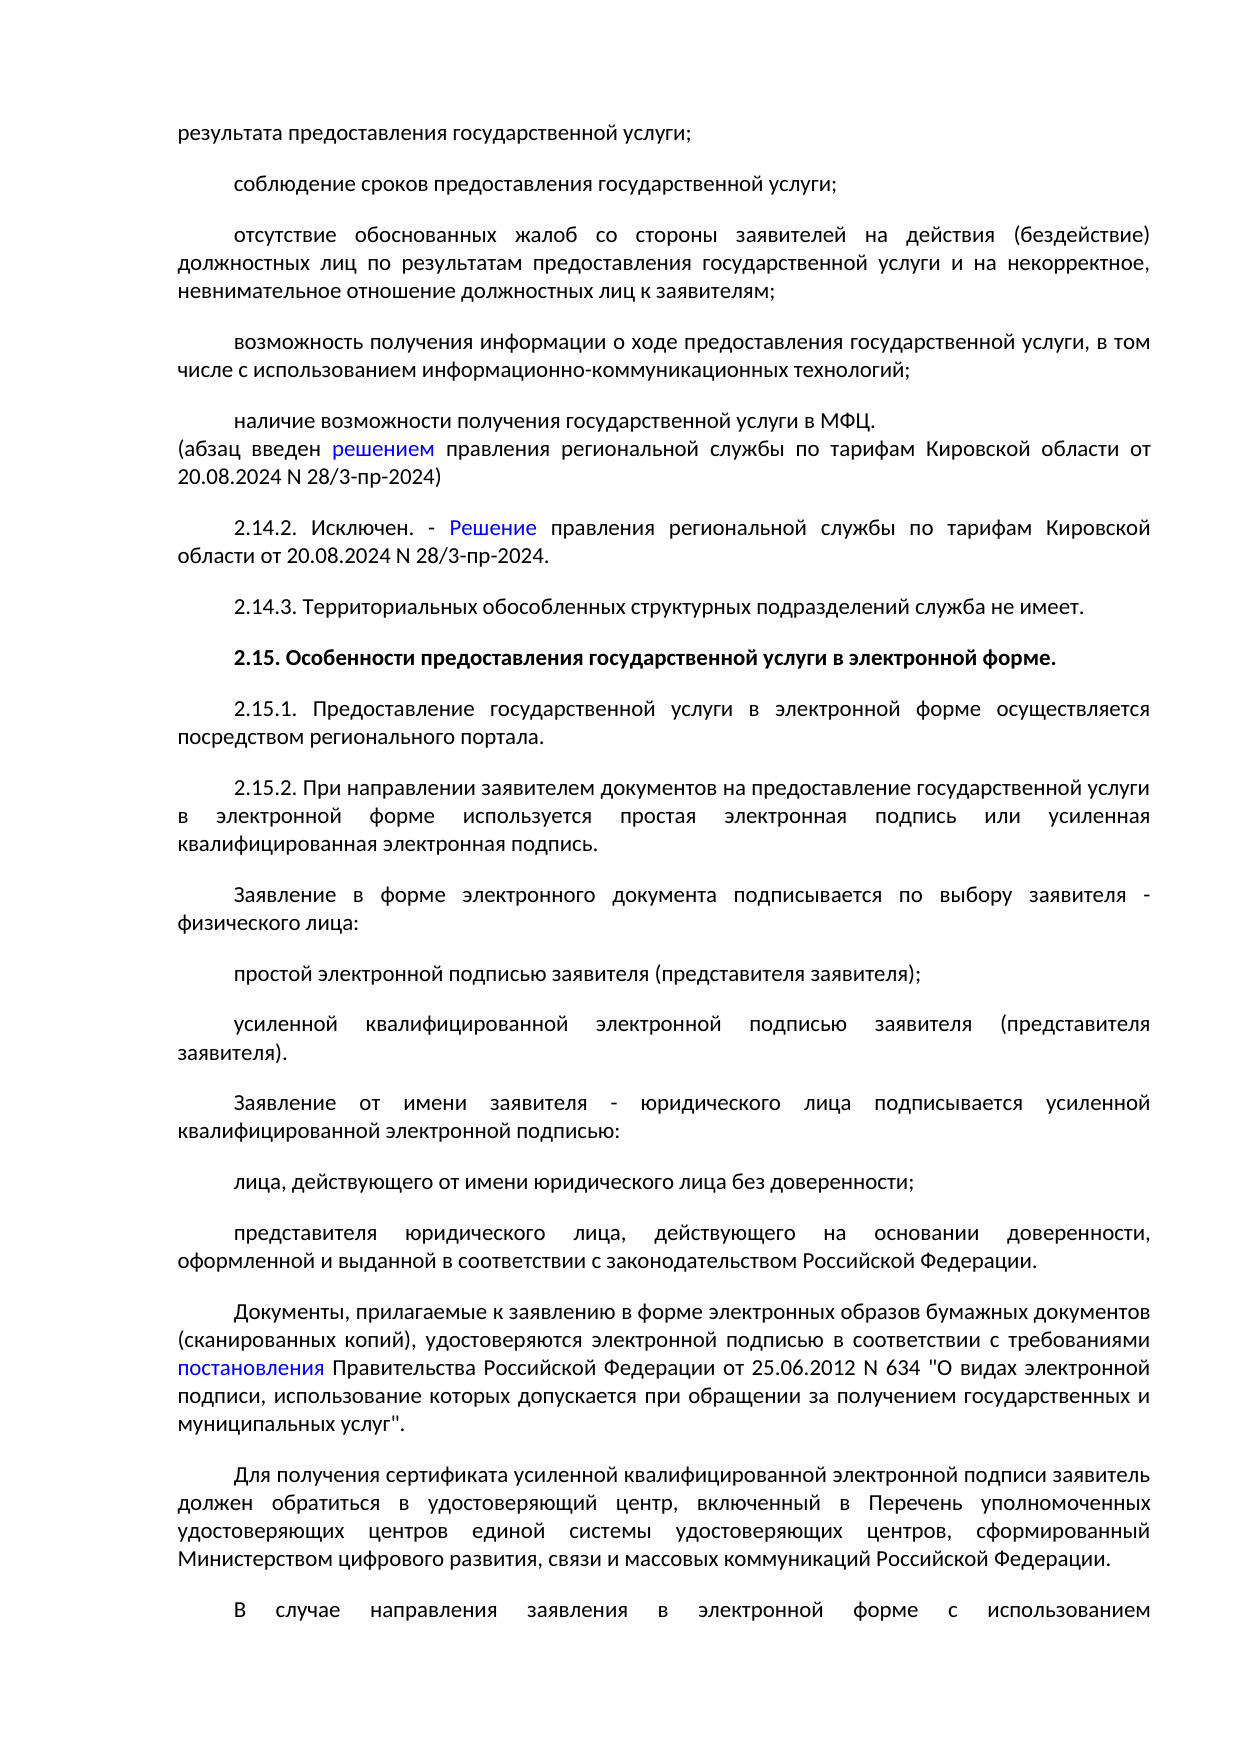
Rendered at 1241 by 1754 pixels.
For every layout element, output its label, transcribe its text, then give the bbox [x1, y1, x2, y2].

text возможность получения информации о ходе предоставления государственной услуги, в том числе с использованием информационно-коммуникационных технологий; [177, 327, 1152, 383]
text лица, действующего от имени юридического лица без доверенности; [177, 1167, 1152, 1196]
title 2.15. Особенности предоставления государственной услуги в электронной форме. [177, 643, 1152, 671]
text Документы, прилагаемые к заявлению в форме электронных образов бумажных документов (сканированных копий), удостоверяются электронной подписью в соответствии с требованиями постановления Правительства Российской Федерации от 25.06.2012 N 634 "О видах электронной подписи, использование которых допускается при обращении за получением государственных и муниципальных услуг". [177, 1297, 1152, 1437]
text простой электронной подписью заявителя (представителя заявителя); [177, 959, 1152, 987]
text Заявление от имени заявителя - юридического лица подписывается усиленной квалифицированной электронной подписью: [177, 1088, 1152, 1144]
text отсутствие обоснованных жалоб со стороны заявителей на действия (бездействие) должностных лиц по результатам предоставления государственной услуги и на некорректное, невнимательное отношение должностных лиц к заявителям; [177, 220, 1152, 304]
text 2.14.3. Территориальных обособленных структурных подразделений служба не имеет. [177, 592, 1152, 620]
text 2.15.2. При направлении заявителем документов на предоставление государственной услуги в электронной форме используется простая электронная подпись или усиленная квалифицированная электронная подпись. [177, 773, 1152, 857]
text Для получения сертификата усиленной квалифицированной электронной подписи заявитель должен обратиться в удостоверяющий центр, включенный в Перечень уполномоченных удостоверяющих центров единой системы удостоверяющих центров, сформированный Министерством цифрового развития, связи и массовых коммуникаций Российской Федерации. [177, 1460, 1152, 1572]
text 2.14.2. Исключен. - Решение правления региональной службы по тарифам Кировской области от 20.08.2024 N 28/3-пр-2024. [177, 513, 1152, 569]
text представителя юридического лица, действующего на основании доверенности, оформленной и выданной в соответствии с законодательством Российской Федерации. [177, 1218, 1152, 1274]
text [177, 118, 1152, 146]
text наличие возможности получения государственной услуги в МФЦ. [177, 406, 1152, 434]
text соблюдение сроков предоставления государственной услуги; [177, 169, 1152, 197]
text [177, 1595, 1152, 1623]
text Заявление в форме электронного документа подписывается по выбору заявителя - физического лица: [177, 880, 1152, 936]
text усиленной квалифицированной электронной подписью заявителя (представителя заявителя). [177, 1009, 1152, 1066]
text 2.15.1. Предоставление государственной услуги в электронной форме осуществляется посредством регионального портала. [177, 694, 1152, 750]
text (абзац введен решением правления региональной службы по тарифам Кировской области от 20.08.2024 N 28/3-пр-2024) [177, 434, 1152, 490]
